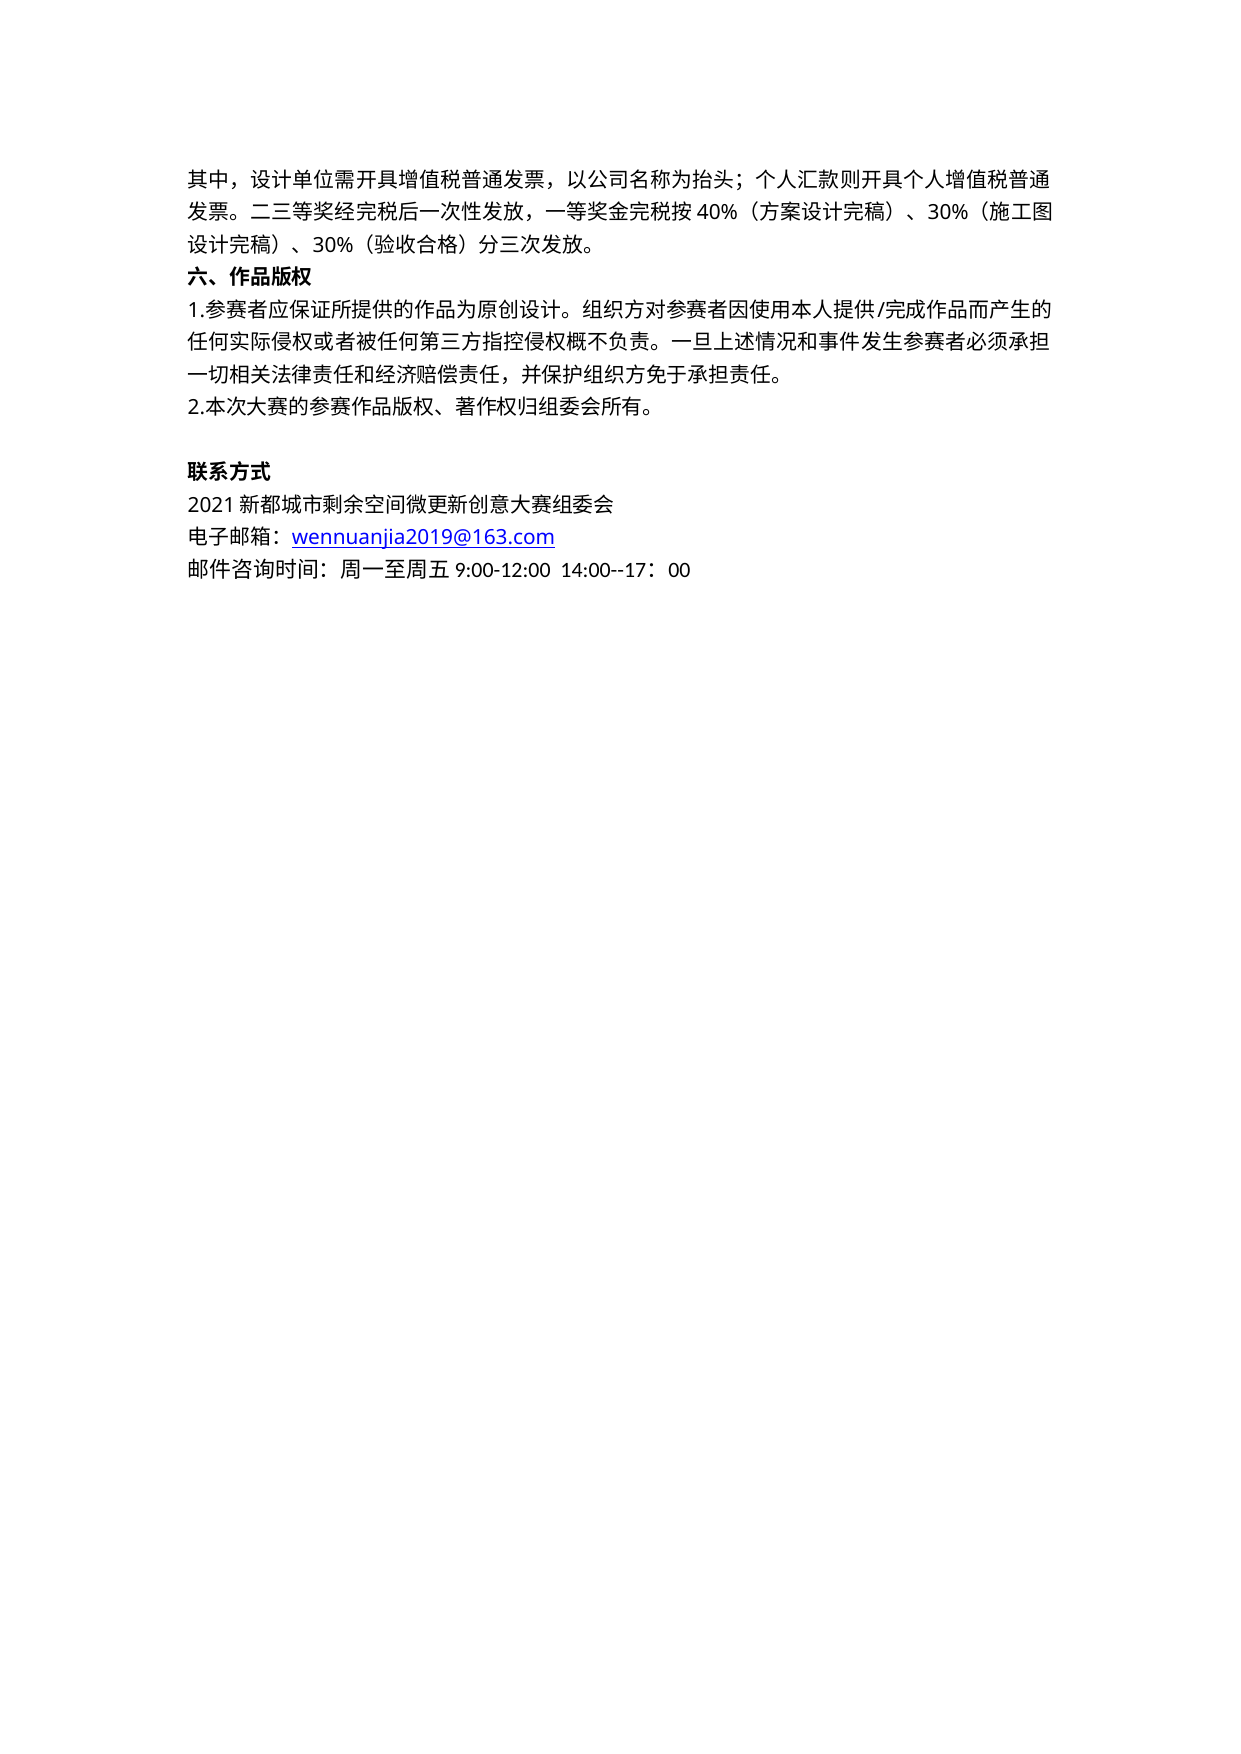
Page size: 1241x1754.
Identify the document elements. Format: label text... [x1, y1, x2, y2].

text 1.参赛者应保证所提供的作品为原创设计。组织方对参赛者因使用本人提供/完成作品而产生的任何实际侵权或者被任何第三方指控侵权概不负责。一旦上述情况和事件发生参赛者必须承担一切相关法律责任和经济赔偿责任，并保护组织方免于承担责任。 [187, 292, 1053, 389]
text 邮件咨询时间：周一至周五9:00-12:00 14:00--17：00 [187, 552, 1053, 584]
text 电子邮箱：wennuanjia2019@163.com [187, 519, 1053, 552]
subtitle 2021新都城市剩余空间微更新创意大赛组委会 [187, 487, 1053, 519]
text 联系方式 [187, 454, 1053, 487]
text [187, 162, 1053, 259]
text 2.本次大赛的参赛作品版权、著作权归组委会所有。 [187, 389, 1053, 422]
text 六、作品版权 [187, 259, 1053, 292]
